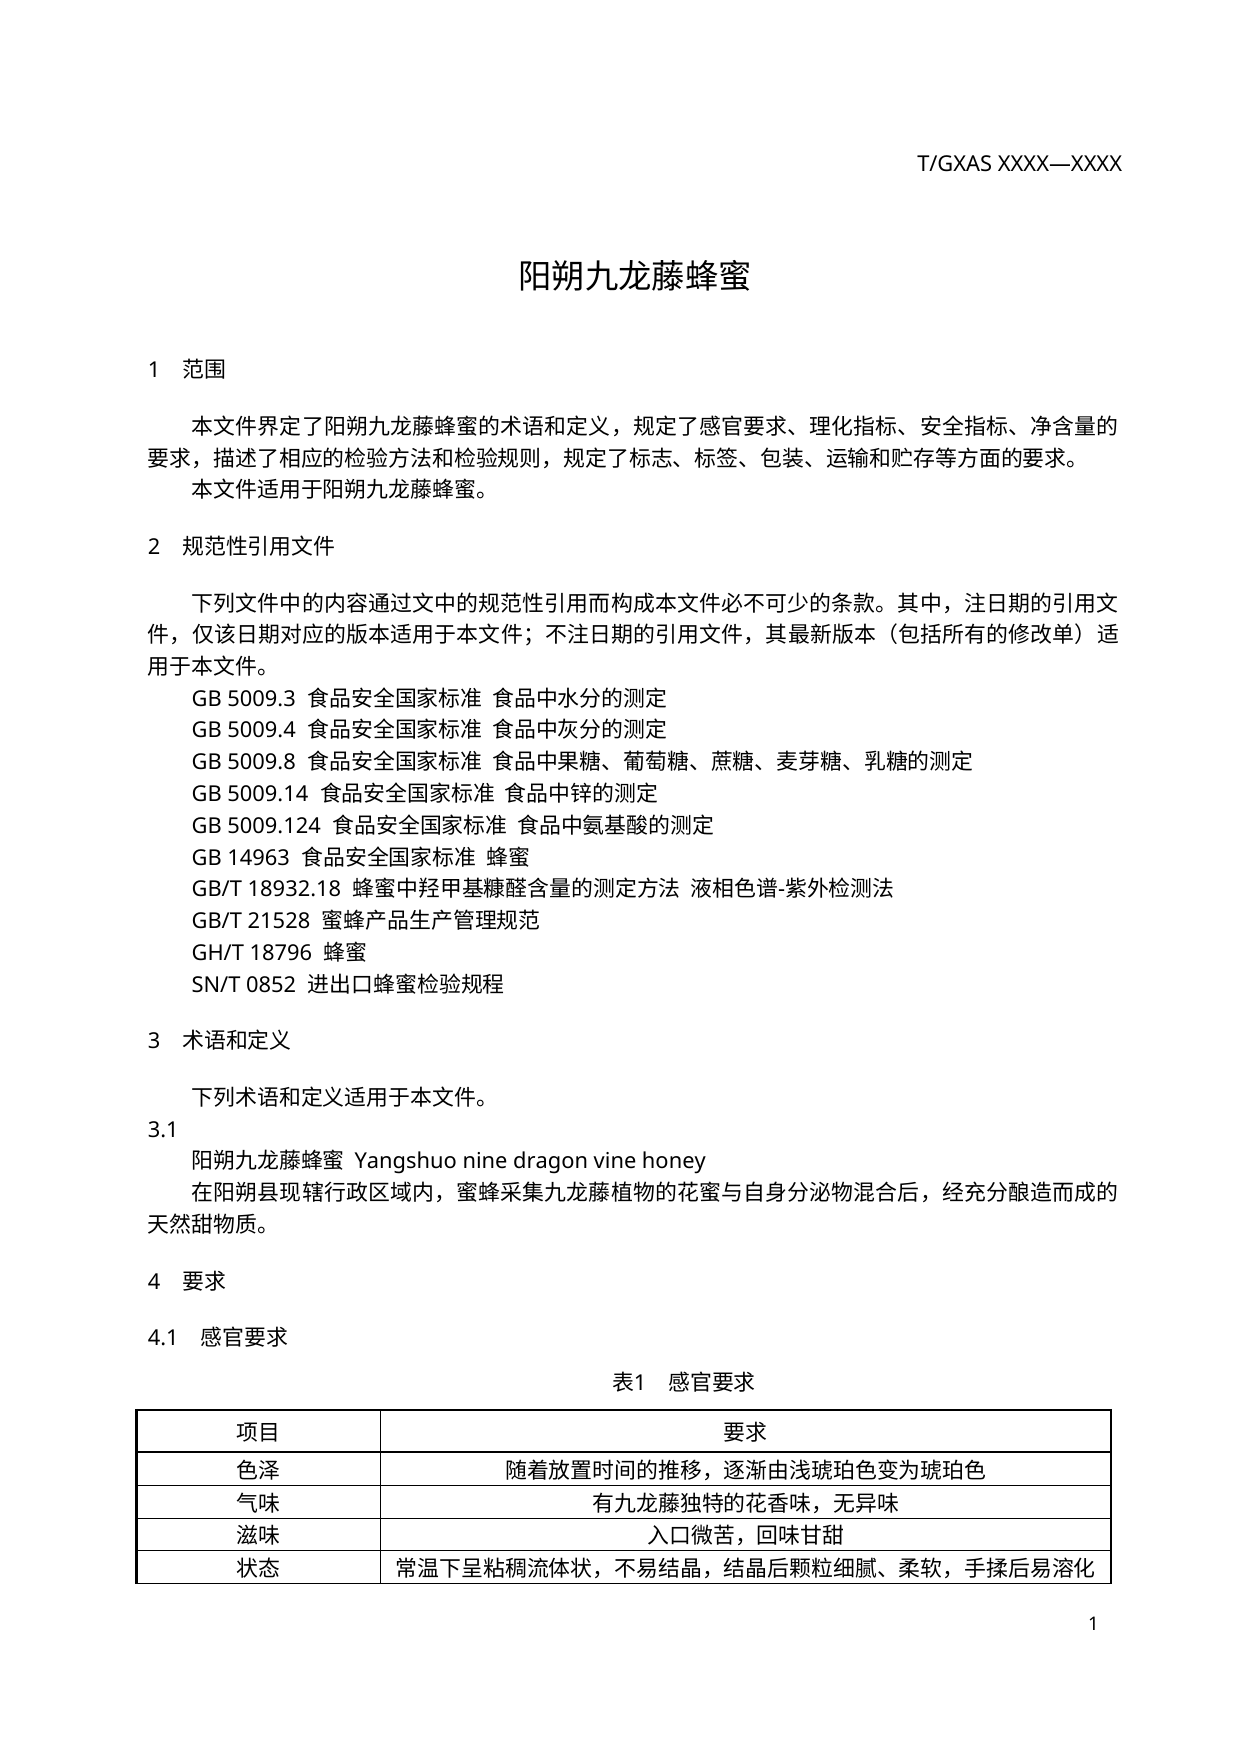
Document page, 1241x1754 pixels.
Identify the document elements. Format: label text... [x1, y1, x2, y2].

text 感官要求 [148, 1320, 1122, 1352]
table_cell 有九龙藤独特的花香味，无异味 [381, 1486, 1110, 1517]
table_cell 入口微苦，回味甘甜 [381, 1519, 1110, 1550]
text 规范性引用文件 [148, 529, 1122, 561]
text 本文件适用于阳朔九龙藤蜂蜜。 [148, 472, 1122, 504]
text GB/T 21528 蜜蜂产品生产管理规范 [148, 903, 1122, 935]
text GB 5009.4 食品安全国家标准 食品中灰分的测定 [148, 712, 1122, 744]
text GB 5009.124 食品安全国家标准 食品中氨基酸的测定 [148, 808, 1122, 839]
table_cell 滋味 [138, 1519, 380, 1550]
text GB 5009.14 食品安全国家标准 食品中锌的测定 [148, 776, 1122, 808]
table_cell 气味 [138, 1486, 380, 1517]
text 阳朔九龙藤蜂蜜 Yangshuo nine dragon vine honey [148, 1112, 1122, 1175]
text 术语和定义 [148, 1023, 1122, 1055]
text 要求 [148, 1264, 1122, 1295]
text SN/T 0852 进出口蜂蜜检验规程 [148, 967, 1122, 998]
table_cell 随着放置时间的推移，逐渐由浅琥珀色变为琥珀色 [381, 1453, 1110, 1485]
text GH/T 18796 蜂蜜 [148, 935, 1122, 967]
text GB 5009.3 食品安全国家标准 食品中水分的测定 [148, 681, 1122, 712]
table_cell 状态 [138, 1551, 380, 1583]
text GB/T 18932.18 蜂蜜中羟甲基糠醛含量的测定方法 液相色谱-紫外检测法 [148, 871, 1122, 903]
table_header 要求 [381, 1411, 1110, 1451]
text GB 14963 食品安全国家标准 蜂蜜 [148, 839, 1122, 871]
text 在阳朔县现辖行政区域内，蜜蜂采集九龙藤植物的花蜜与自身分泌物混合后，经充分酿造而成的天然甜物质。 [148, 1175, 1122, 1239]
table_cell 常温下呈粘稠流体状，不易结晶，结晶后颗粒细腻、柔软，手揉后易溶化 [381, 1551, 1110, 1583]
list 感官要求 [224, 1365, 1122, 1396]
text 范围 [148, 352, 1122, 384]
table_header 项目 [138, 1411, 380, 1451]
text GB 5009.8 食品安全国家标准 食品中果糖、葡萄糖、蔗糖、麦芽糖、乳糖的测定 [148, 744, 1122, 776]
table_cell 色泽 [138, 1453, 380, 1485]
text 本文件界定了阳朔九龙藤蜂蜜的术语和定义，规定了感官要求、理化指标、安全指标、净含量的要求，描述了相应的检验方法和检验规则，规定了标志、标签、包装、运输和贮存等方面的要求。 [148, 409, 1122, 472]
